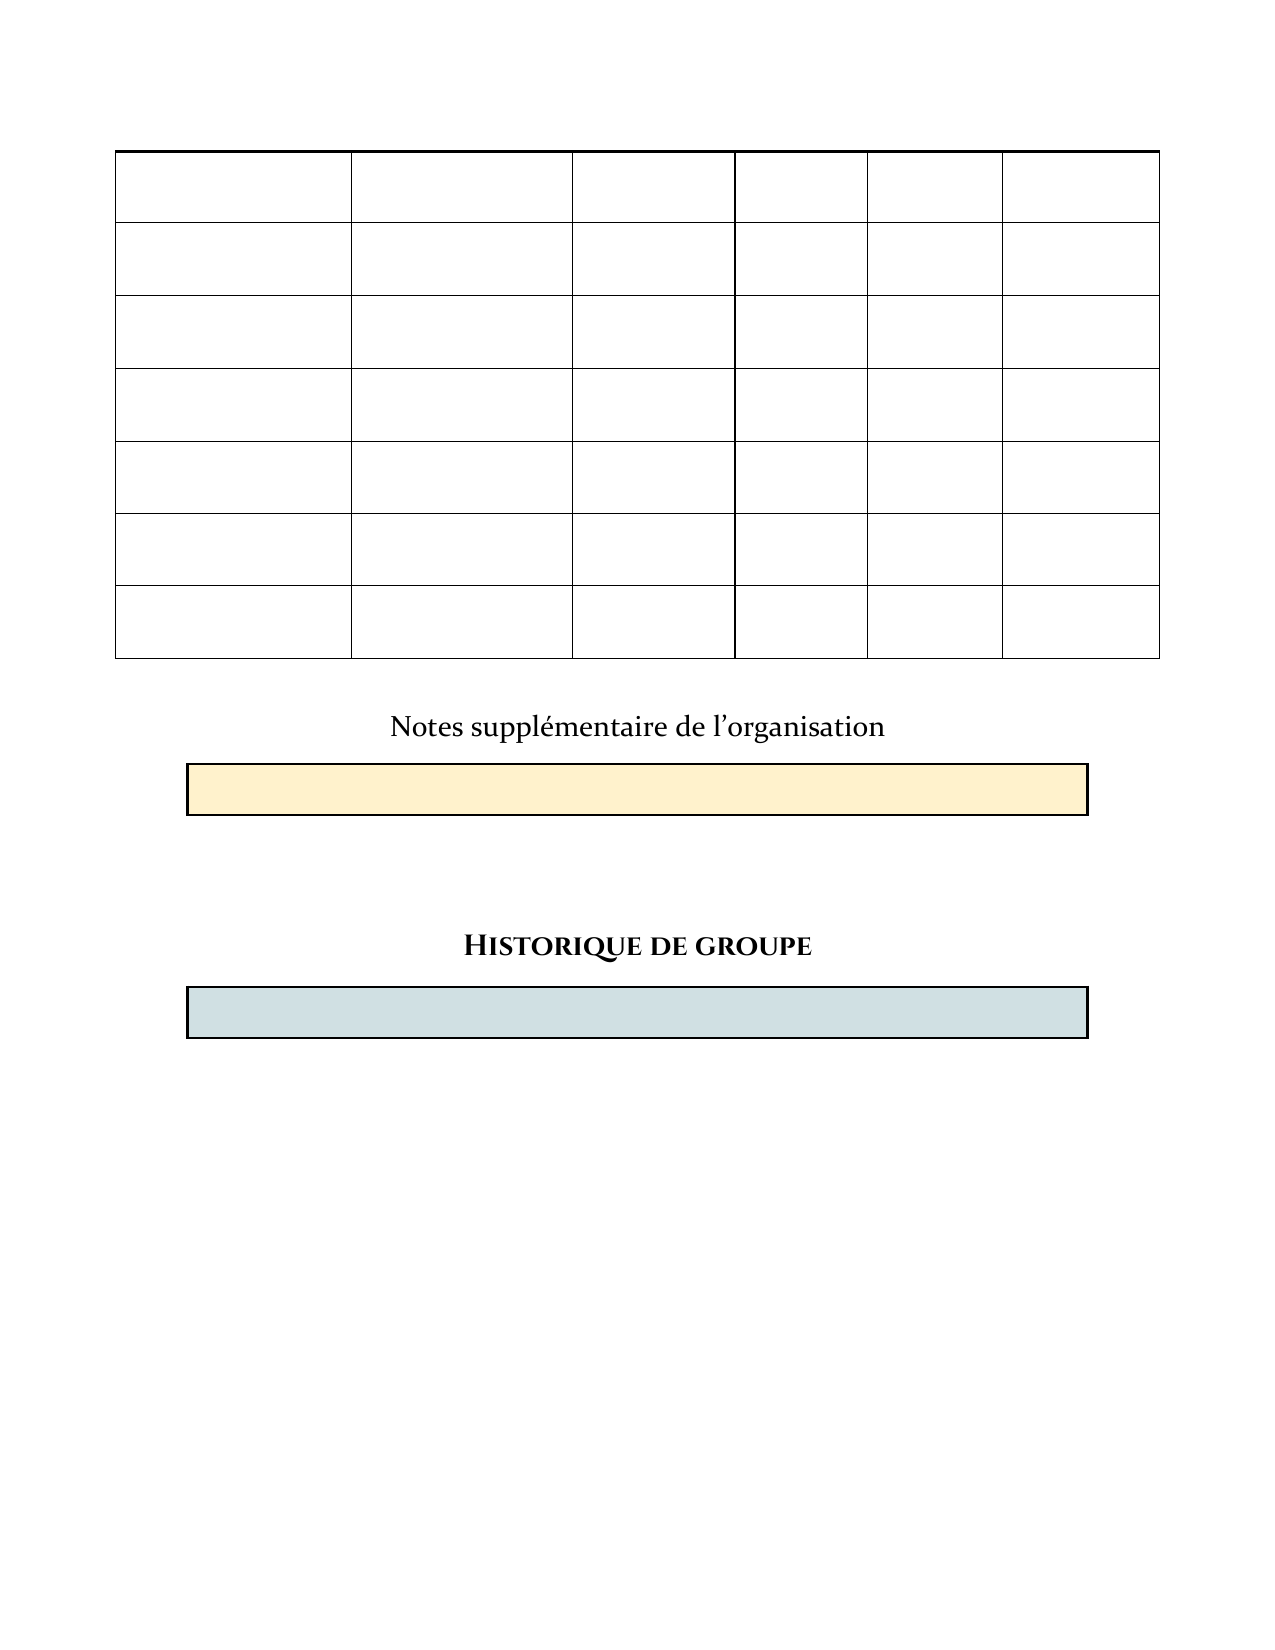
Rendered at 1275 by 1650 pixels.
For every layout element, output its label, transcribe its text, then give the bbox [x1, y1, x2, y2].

table_cell [116, 369, 351, 441]
table_cell [736, 223, 867, 295]
table_cell [868, 296, 1002, 367]
table_cell [1003, 223, 1159, 295]
table_cell [868, 153, 1002, 222]
table_cell [1003, 514, 1159, 585]
table_cell [1003, 153, 1159, 222]
table_cell [116, 442, 351, 513]
table_cell [352, 296, 572, 367]
table_cell [116, 586, 351, 657]
table_cell [573, 153, 734, 222]
table_cell [1003, 586, 1159, 657]
table_cell [573, 514, 734, 585]
table_cell [1003, 296, 1159, 367]
table_cell [352, 369, 572, 441]
table_cell [736, 442, 867, 513]
table_cell [352, 223, 572, 295]
table_cell [1003, 442, 1159, 513]
table_cell [736, 514, 867, 585]
table_cell [573, 296, 734, 367]
table_cell [352, 586, 572, 657]
table_cell [736, 153, 867, 222]
table_cell [868, 442, 1002, 513]
table_cell [116, 223, 351, 295]
table_cell [116, 514, 351, 585]
table_cell [116, 296, 351, 367]
table_cell [868, 514, 1002, 585]
table_cell [736, 296, 867, 367]
table_cell [352, 442, 572, 513]
table_cell [868, 369, 1002, 441]
table_cell [868, 223, 1002, 295]
table_cell [736, 369, 867, 441]
text Historique de groupe [187, 926, 1087, 966]
table_cell [116, 153, 351, 222]
table_cell [573, 223, 734, 295]
table_cell [352, 514, 572, 585]
text Notes supplémentaire de l’organisation [187, 708, 1087, 744]
table_cell [868, 586, 1002, 657]
table_cell [352, 153, 572, 222]
table_cell [573, 586, 734, 657]
table_cell [573, 442, 734, 513]
table_cell [1003, 369, 1159, 441]
table_cell [573, 369, 734, 441]
table_cell [736, 586, 867, 657]
